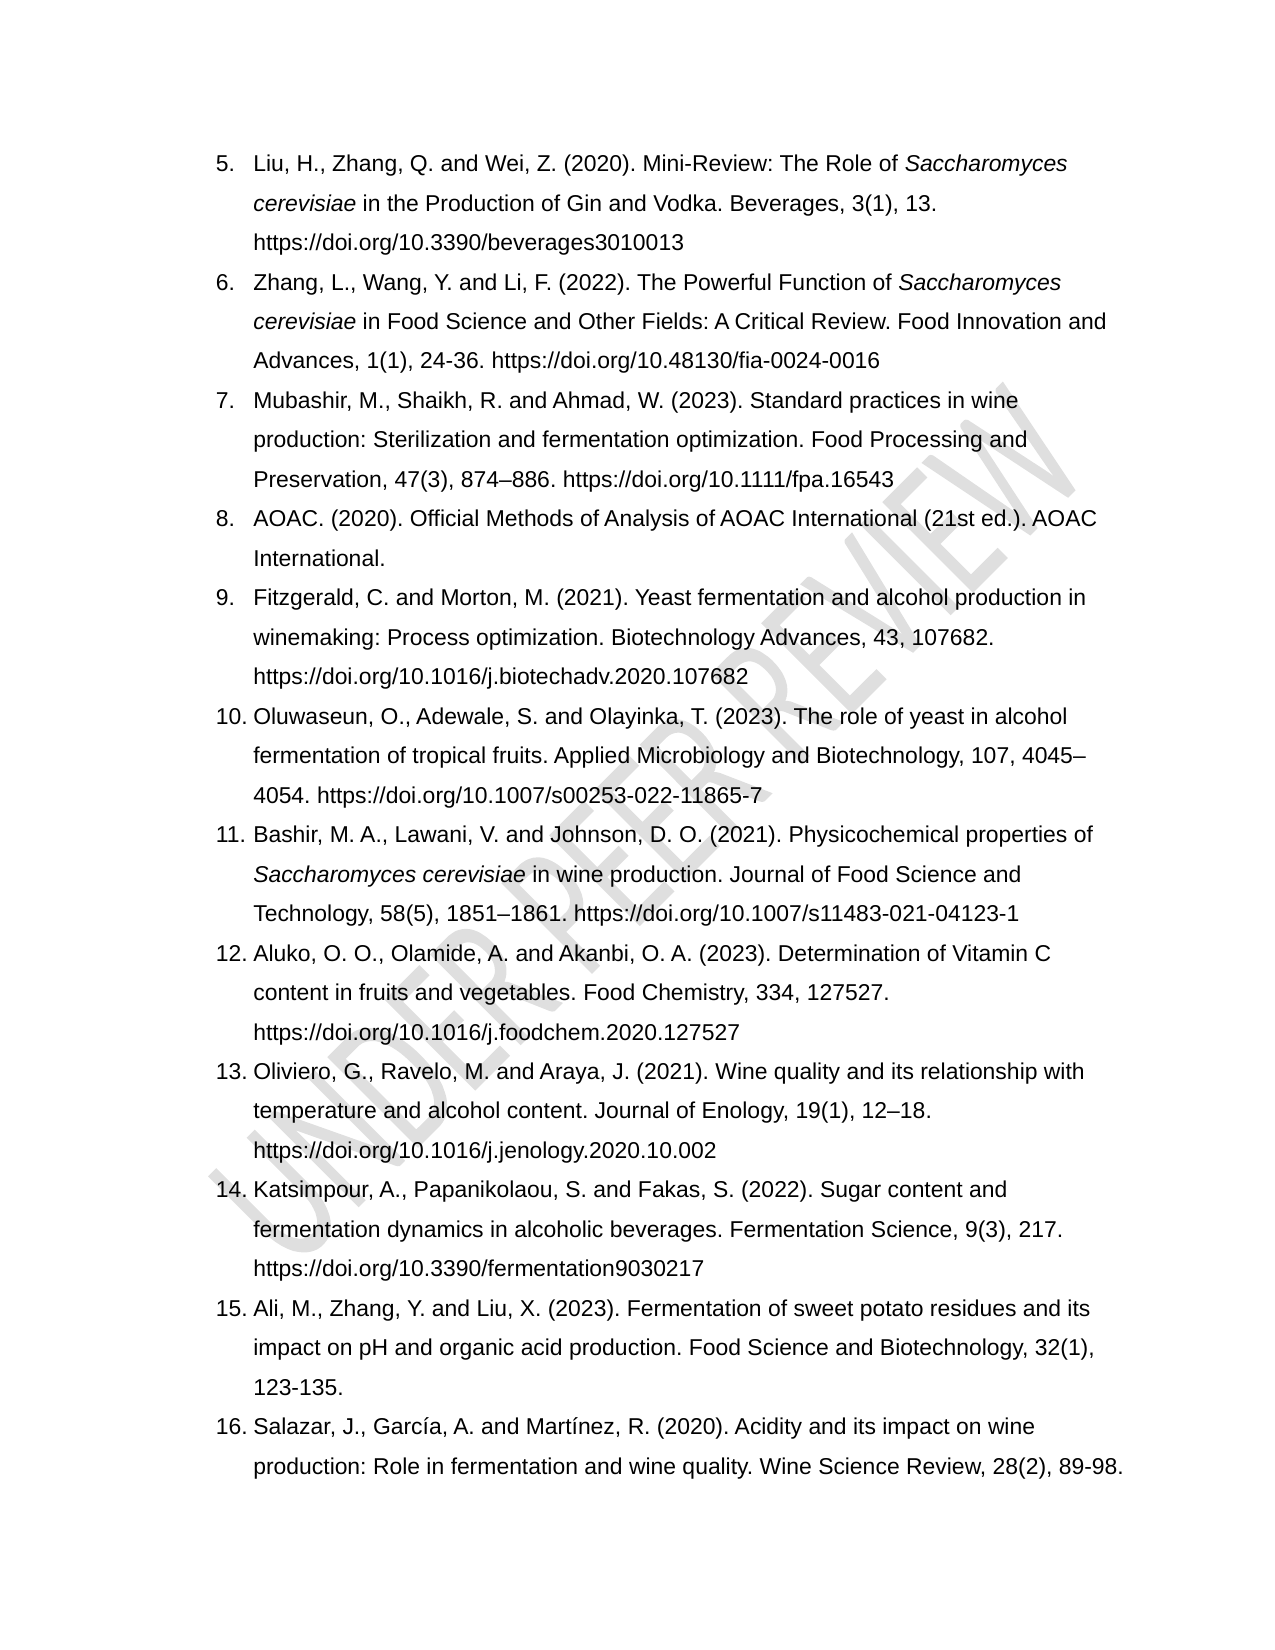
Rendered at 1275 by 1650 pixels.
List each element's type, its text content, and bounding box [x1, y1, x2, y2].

list Oluwaseun, O., Adewale, S. and Olayinka, T. (2023). The role of yeast in alcohol fermentation of tropical fruits. Applied Microbiology and Biotechnology, 107, 4045–4054. https://doi.org/10.1007/s00253-022-11865-7 [216, 703, 1125, 808]
list Mubashir, M., Shaikh, R. and Ahmad, W. (2023). Standard practices in wine production: Sterilization and fermentation optimization. Food Processing and Preservation, 47(3), 874–886. https://doi.org/10.1111/fpa.16543 [216, 387, 1125, 492]
list Liu, H., Zhang, Q. and Wei, Z. (2020). Mini-Review: The Role of Saccharomyces cerevisiae in the Production of Gin and Vodka. Beverages, 3(1), 13. https://doi.org/10.3390/beverages3010013 [216, 150, 1125, 255]
list Zhang, L., Wang, Y. and Li, F. (2022). The Powerful Function of Saccharomyces cerevisiae in Food Science and Other Fields: A Critical Review. Food Innovation and Advances, 1(1), 24-36. https://doi.org/10.48130/fia-0024-0016 [216, 268, 1125, 374]
list Fitzgerald, C. and Morton, M. (2021). Yeast fermentation and alcohol production in winemaking: Process optimization. Biotechnology Advances, 43, 107682. https://doi.org/10.1016/j.biotechadv.2020.107682 [216, 584, 1125, 689]
list Salazar, J., García, A. and Martínez, R. (2020). Acidity and its impact on wine production: Role in fermentation and wine quality. Wine Science Review, 28(2), 89-98. [216, 1413, 1125, 1479]
list Bashir, M. A., Lawani, V. and Johnson, D. O. (2021). Physicochemical properties of Saccharomyces cerevisiae in wine production. Journal of Food Science and Technology, 58(5), 1851–1861. https://doi.org/10.1007/s11483-021-04123-1 [216, 821, 1125, 926]
list Katsimpour, A., Papanikolaou, S. and Fakas, S. (2022). Sugar content and fermentation dynamics in alcoholic beverages. Fermentation Science, 9(3), 217. https://doi.org/10.3390/fermentation9030217 [216, 1176, 1125, 1282]
list Aluko, O. O., Olamide, A. and Akanbi, O. A. (2023). Determination of Vitamin C content in fruits and vegetables. Food Chemistry, 334, 127527. https://doi.org/10.1016/j.foodchem.2020.127527 [216, 939, 1125, 1045]
list AOAC. (2020). Official Methods of Analysis of AOAC International (21st ed.). AOAC International. [216, 505, 1125, 571]
list Oliviero, G., Ravelo, M. and Araya, J. (2021). Wine quality and its relationship with temperature and alcohol content. Journal of Enology, 19(1), 12–18. https://doi.org/10.1016/j.jenology.2020.10.002 [216, 1058, 1125, 1163]
list Ali, M., Zhang, Y. and Liu, X. (2023). Fermentation of sweet potato residues and its impact on pH and organic acid production. Food Science and Biotechnology, 32(1), 123-135. [216, 1295, 1125, 1400]
